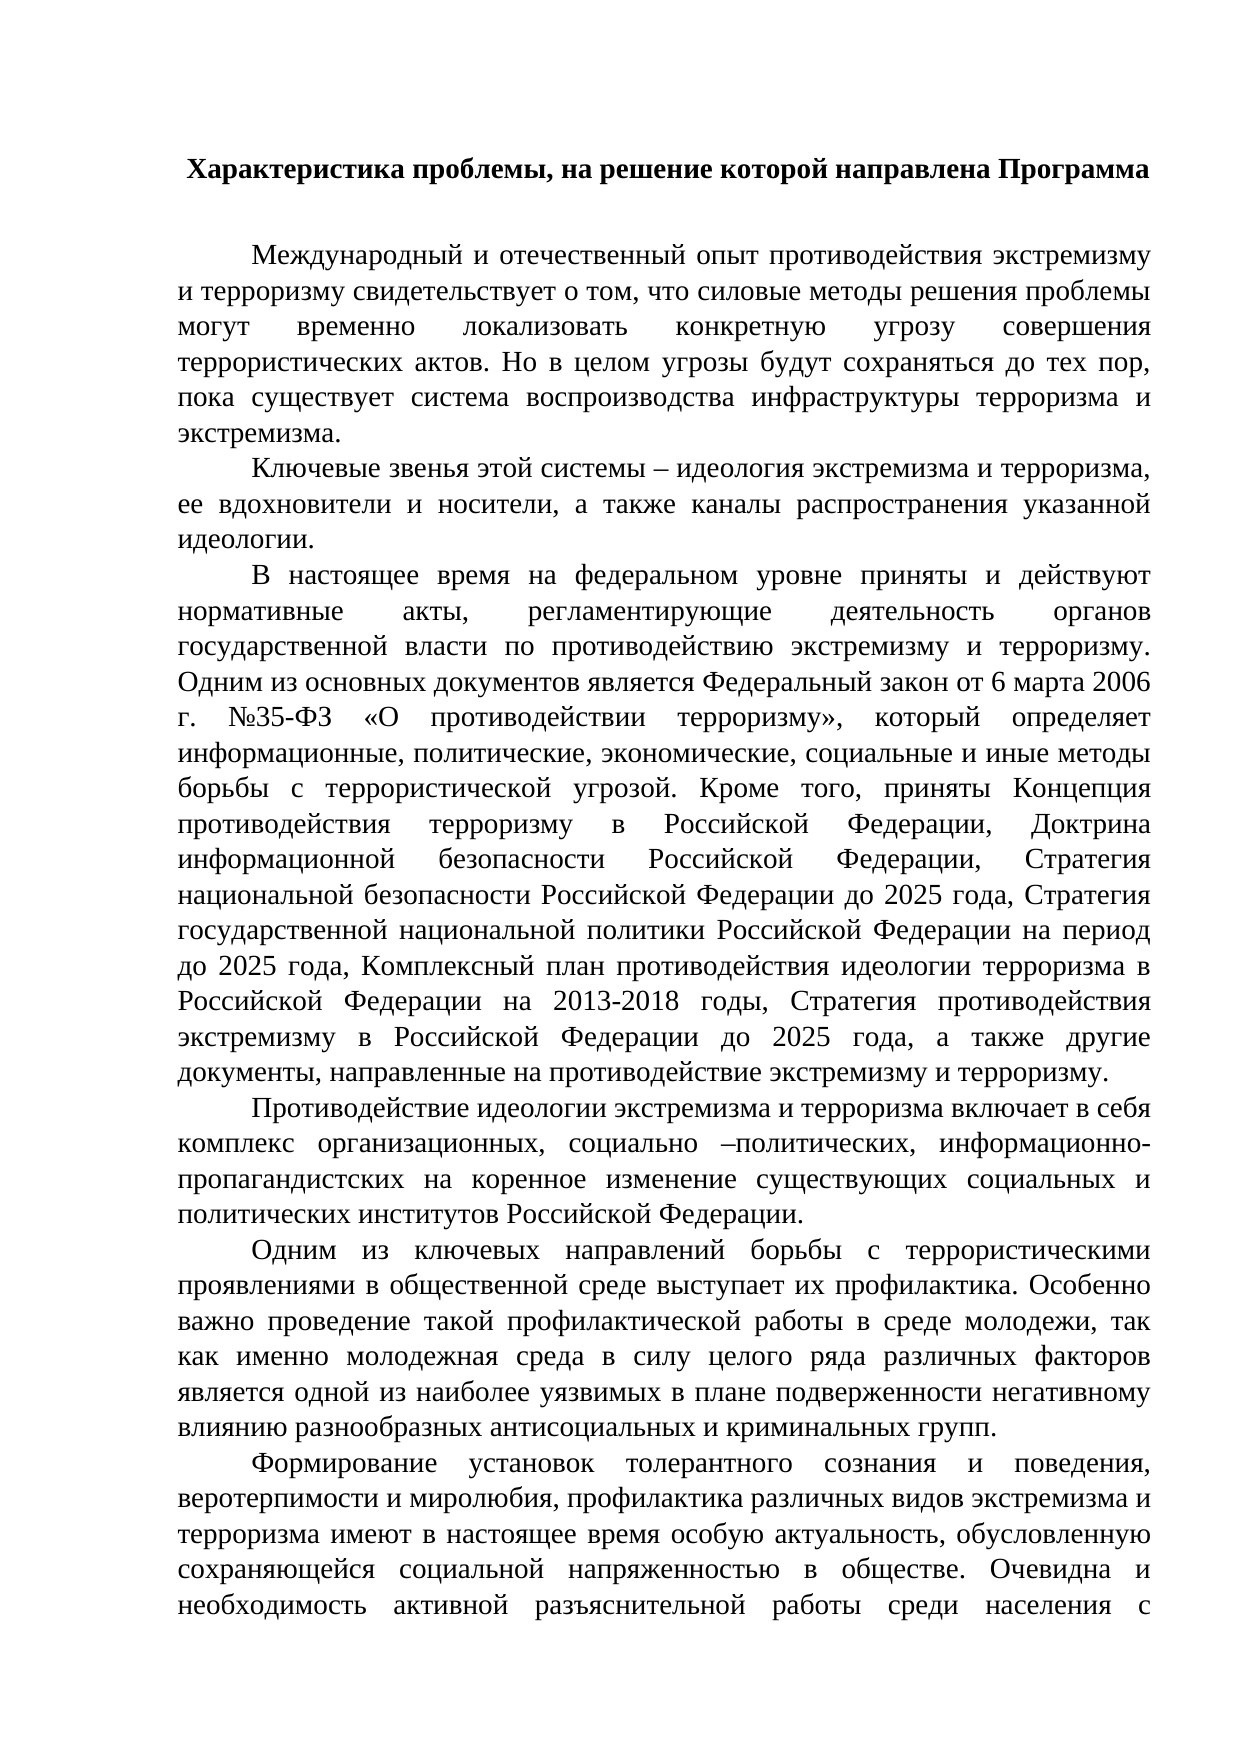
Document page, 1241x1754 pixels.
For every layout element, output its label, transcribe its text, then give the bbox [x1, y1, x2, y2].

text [177, 1445, 1152, 1621]
text Международный и отечественный опыт противодействия экстремизму и терроризму свидетельствует о том, что силовые методы решения проблемы могут временно локализовать конкретную угрозу совершения террористических актов. Но в целом угрозы будут сохраняться до тех пор, пока существует система воспроизводства инфраструктуры терроризма и экстремизма. [177, 237, 1152, 448]
text Ключевые звенья этой системы – идеология экстремизма и терроризма, ее вдохновители и носители, а также каналы распространения указанной идеологии. [177, 451, 1152, 555]
text Одним из ключевых направлений борьбы с террористическими проявлениями в общественной среде выступает их профилактика. Особенно важно проведение такой профилактической работы в среде молодежи, так как именно молодежная среда в силу целого ряда различных факторов является одной из наиболее уязвимых в плане подверженности негативному влиянию разнообразных антисоциальных и криминальных групп. [177, 1232, 1152, 1443]
text Характеристика проблемы, на решение которой направлена Программа [177, 152, 1152, 185]
text В настоящее время на федеральном уровне приняты и действуют нормативные акты, регламентирующие деятельность органов государственной власти по противодействию экстремизму и терроризму. Одним из основных документов является Федеральный закон от 6 марта 2006 г. №35-ФЗ «О противодействии терроризму», который определяет информационные, политические, экономические, социальные и иные методы борьбы с террористической угрозой. Кроме того, приняты Концепция противодействия терроризму в Российской Федерации, Доктрина информационной безопасности Российской Федерации, Стратегия национальной безопасности Российской Федерации до 2025 года, Стратегия государственной национальной политики Российской Федерации на период до 2025 года, Комплексный план противодействия идеологии терроризма в Российской Федерации на 2013-2018 годы, Стратегия противодействия экстремизму в Российской Федерации до 2025 года, а также другие документы, направленные на противодействие экстремизму и терроризму. [177, 557, 1152, 1088]
text Противодействие идеологии экстремизма и терроризма включает в себя комплекс организационных, социально –политических, информационно- пропагандистских на коренное изменение существующих социальных и политических институтов Российской Федерации. [177, 1090, 1152, 1230]
